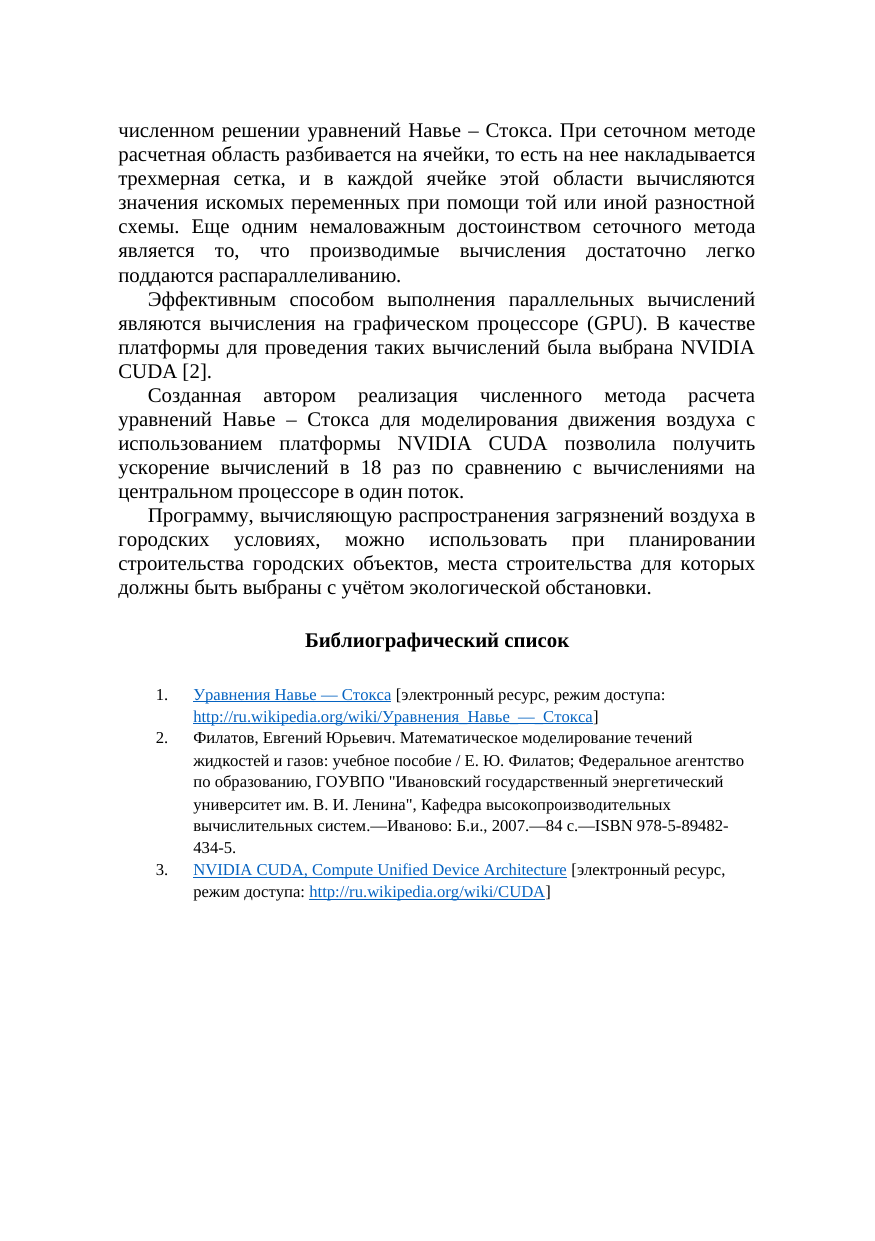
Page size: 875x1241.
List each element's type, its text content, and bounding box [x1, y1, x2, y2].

list Уравнения Навье — Стокса [электронный ресурс, режим доступа: http://ru.wikipedia.org/wiki/Уравнения_Навье_—_Стокса] [156, 684, 756, 726]
list NVIDIA CUDA, Compute Unified Device Architecture [электронный ресурс, режим доступа: http://ru.wikipedia.org/wiki/CUDA] [156, 860, 756, 901]
text Созданная автором реализация численного метода расчета уравнений Навье – Стокса для моделирования движения воздуха с использованием платформы NVIDIA CUDA позволила получить ускорение вычислений в 18 раз по сравнению с вычислениями на центральном процессоре в один поток. [118, 383, 756, 503]
text Программу, вычисляющую распространения загрязнений воздуха в городских условиях, можно использовать при планировании строительства городских объектов, места строительства для которых должны быть выбраны с учётом экологической обстановки. [118, 503, 756, 599]
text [118, 118, 756, 287]
subtitle Библиографический список [118, 628, 756, 652]
list Филатов, Евгений Юрьевич. Математическое моделирование течений жидкостей и газов: учебное пособие / Е. Ю. Филатов; Федеральное агентство по образованию, ГОУВПО "Ивановский государственный энергетический университет им. В. И. Ленина", Кафедра высокопроизводительных вычислительных систем.—Иваново: Б.и., 2007.—84 с.—ISBN 978-5-89482-434-5. [156, 728, 756, 857]
text Эффективным способом выполнения параллельных вычислений являются вычисления на графическом процессоре (GPU). В качестве платформы для проведения таких вычислений была выбрана NVIDIA CUDA [3]. [118, 287, 756, 383]
